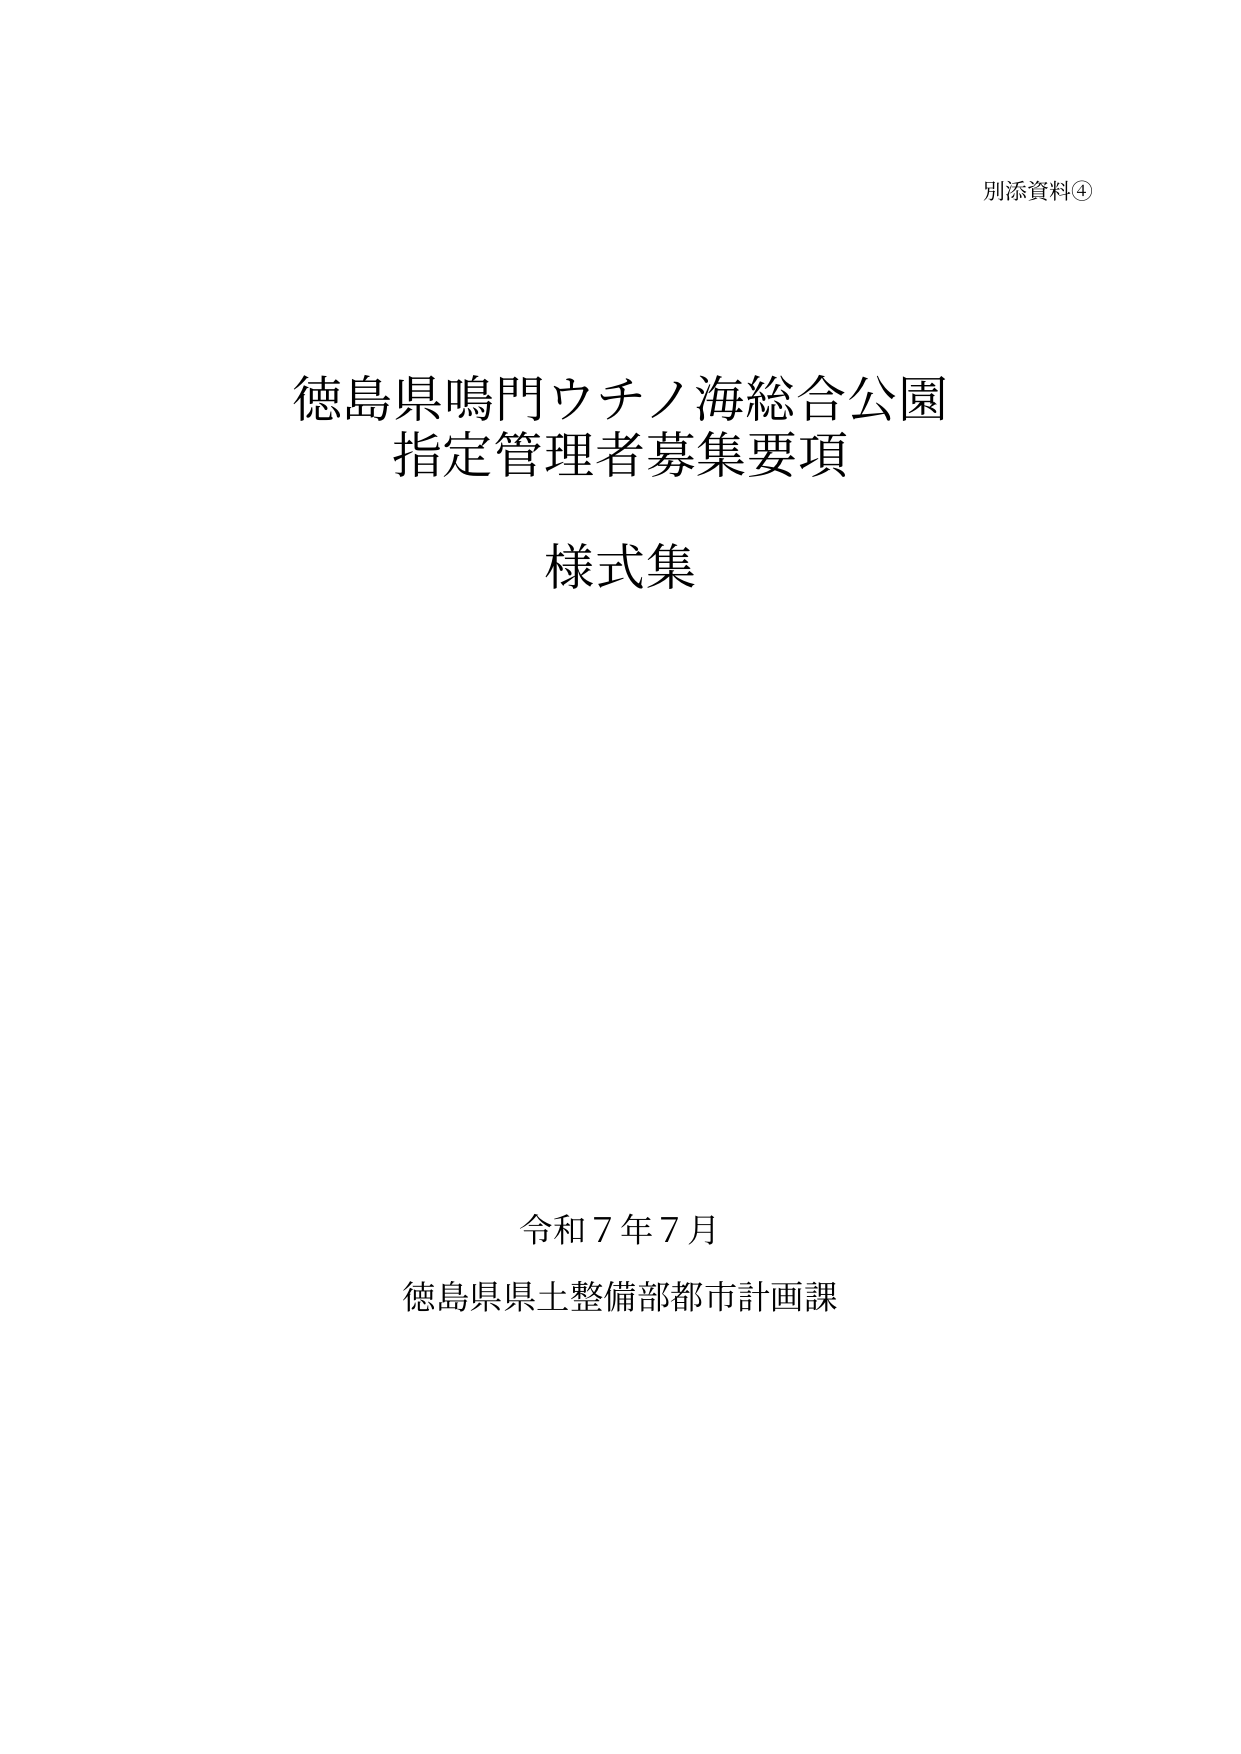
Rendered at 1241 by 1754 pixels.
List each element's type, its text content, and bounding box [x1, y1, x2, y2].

text 別添資料④ [148, 177, 1092, 205]
text 指定管理者募集要項 [148, 428, 1092, 484]
text 徳島県県土整備部都市計画課 [148, 1278, 1092, 1317]
text 様式集 [148, 540, 1092, 597]
text 徳島県鳴門ウチノ海総合公園 [148, 372, 1092, 428]
text 令和７年７月 [148, 1211, 1092, 1250]
